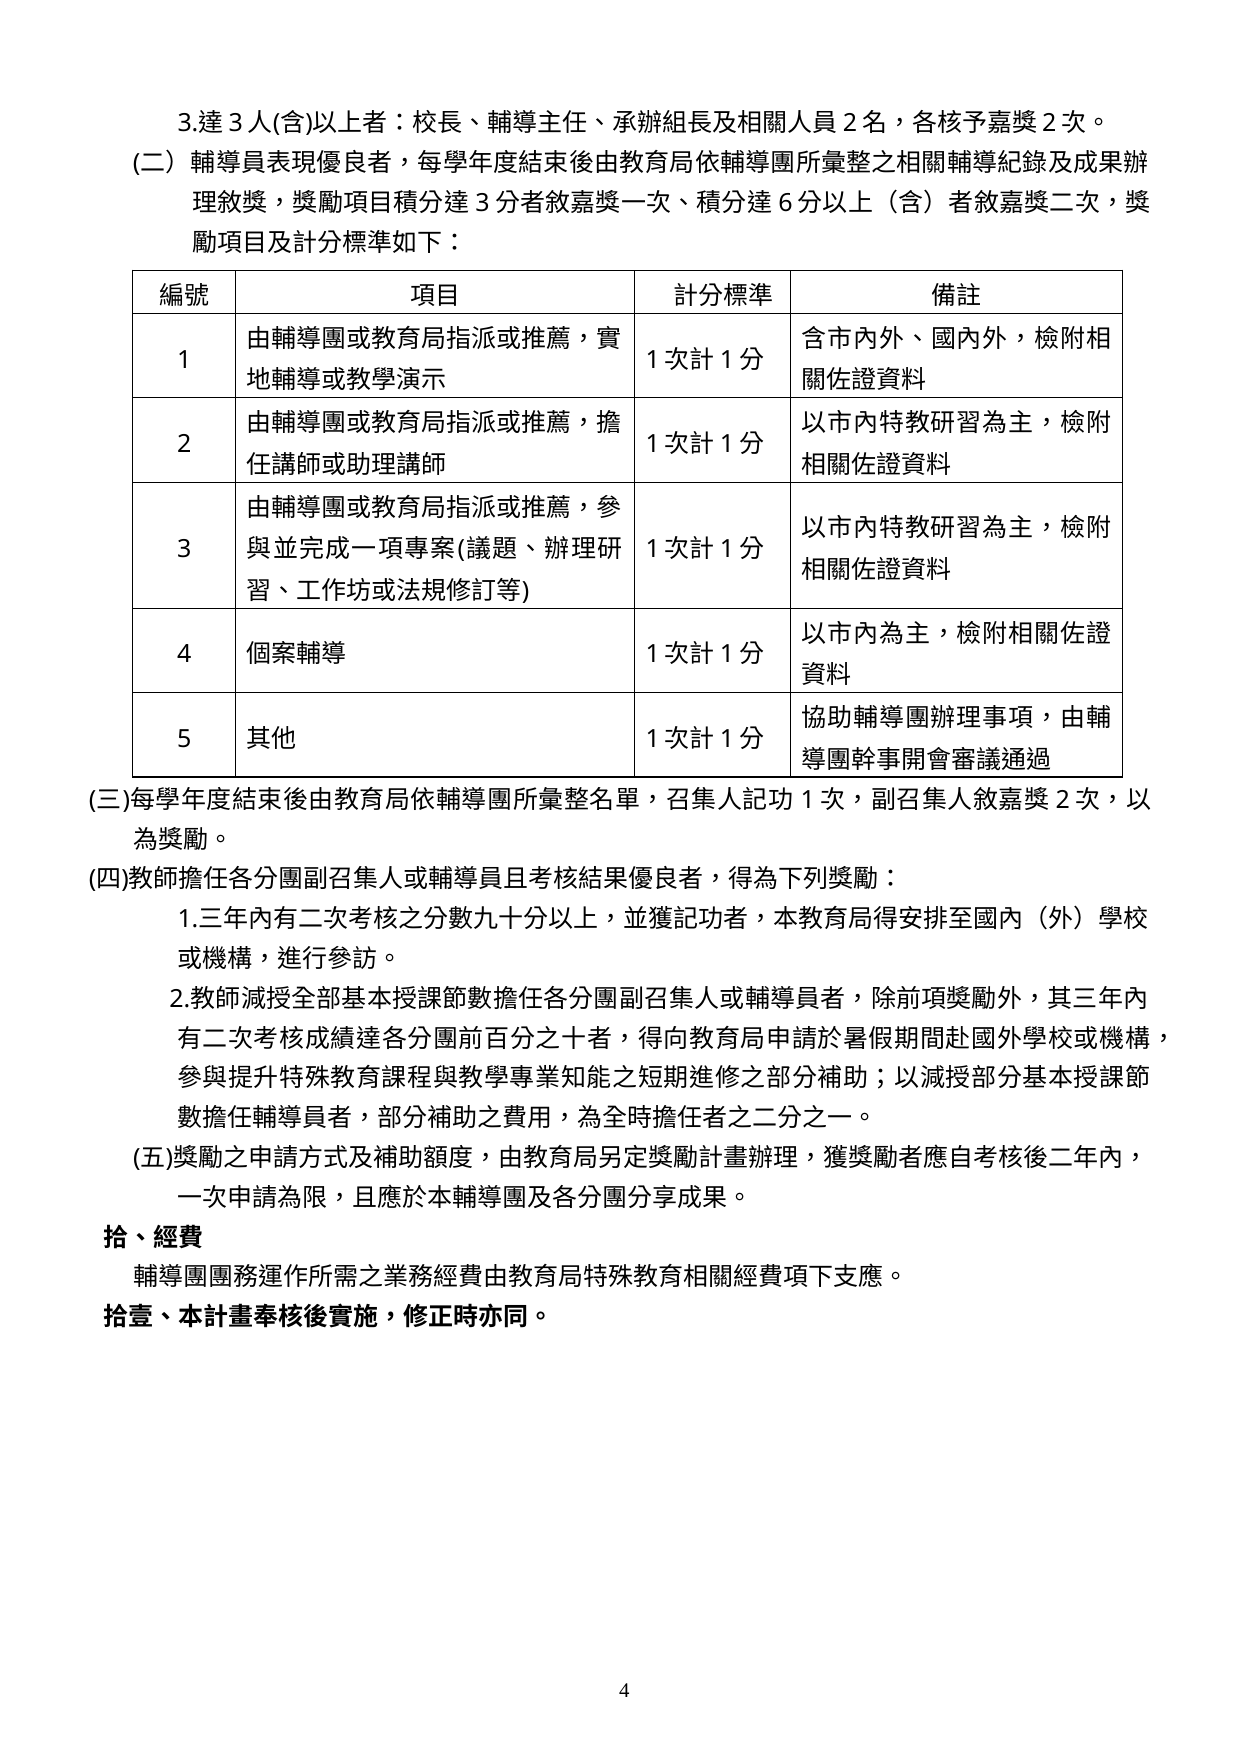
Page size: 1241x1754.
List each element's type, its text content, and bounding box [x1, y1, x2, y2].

text (三)每學年度結束後由教育局依輔導團所彙整名單，召集人記功1次，副召集人敘嘉獎2次，以為獎勵。 [89, 260, 1152, 857]
table_cell 個案輔導 [236, 609, 634, 692]
text (四)教師擔任各分團副召集人或輔導員且考核結果優良者，得為下列獎勵： [89, 857, 1152, 897]
table_header 項目 [236, 271, 634, 313]
text 1.三年內有二次考核之分數九十分以上，並獲記功者，本教育局得安排至國內（外）學校或機構，進行參訪。 [177, 897, 1152, 976]
text (五)獎勵之申請方式及補助額度，由教育局另定獎勵計畫辦理，獲獎勵者應自考核後二年內，一次申請為限，且應於本輔導團及各分團分享成果。 [133, 1136, 1152, 1215]
table_header 編號 [133, 271, 235, 313]
table_cell 1次計1分 [635, 609, 790, 692]
table_cell 以市內特教研習為主，檢附相關佐證資料 [791, 483, 1122, 608]
table_cell 4 [133, 609, 235, 692]
table_cell 5 [133, 693, 235, 776]
table_cell 1次計1分 [635, 693, 790, 776]
table_cell 1 [133, 314, 235, 397]
text 拾、經費 [104, 1215, 1152, 1255]
table_cell 1次計1分 [635, 398, 790, 482]
table_cell 由輔導團或教育局指派或推薦，參與並完成一項專案(議題、辦理研習、工作坊或法規修訂等) [236, 483, 634, 608]
text (二）輔導員表現優良者，每學年度結束後由教育局依輔導團所彙整之相關輔導紀錄及成果辦理敘獎，獎勵項目積分達3分者敘嘉獎一次、積分達6分以上（含）者敘嘉獎二次，獎勵項目及計分標準如下： [133, 141, 1152, 260]
table_cell 1次計1分 [635, 314, 790, 397]
table_header 計分標準 [635, 271, 790, 313]
table_cell 由輔導團或教育局指派或推薦，擔任講師或助理講師 [236, 398, 634, 482]
table_cell 3 [133, 483, 235, 608]
table_cell 協助輔導團辦理事項，由輔導團幹事開會審議通過 [791, 693, 1122, 776]
text 3.達3人(含)以上者：校長、輔導主任、承辦組長及相關人員2名，各核予嘉獎2次。 [177, 101, 1152, 141]
table_header 備註 [791, 271, 1122, 313]
text 2.教師減授全部基本授課節數擔任各分團副召集人或輔導員者，除前項奬勵外，其三年內有二次考核成績達各分團前百分之十者，得向教育局申請於暑假期間赴國外學校或機構，參與提升特殊教育課程與教學專業知能之短期進修之部分補助；以減授部分基本授課節數擔任輔導員者，部分補助之費用，為全時擔任者之二分之一。 [162, 976, 1152, 1136]
table_cell 含市內外、國內外，檢附相關佐證資料 [791, 314, 1122, 397]
table_cell 以市內特教研習為主，檢附相關佐證資料 [791, 398, 1122, 482]
table_cell 1次計1分 [635, 483, 790, 608]
table_cell 其他 [236, 693, 634, 776]
text 輔導團團務運作所需之業務經費由教育局特殊教育相關經費項下支應。 [133, 1255, 1152, 1295]
table_cell 2 [133, 398, 235, 482]
table_cell 由輔導團或教育局指派或推薦，實地輔導或教學演示 [236, 314, 634, 397]
text 拾壹、本計畫奉核後實施，修正時亦同。 [104, 1295, 1152, 1334]
table_cell 以市內為主，檢附相關佐證資料 [791, 609, 1122, 692]
